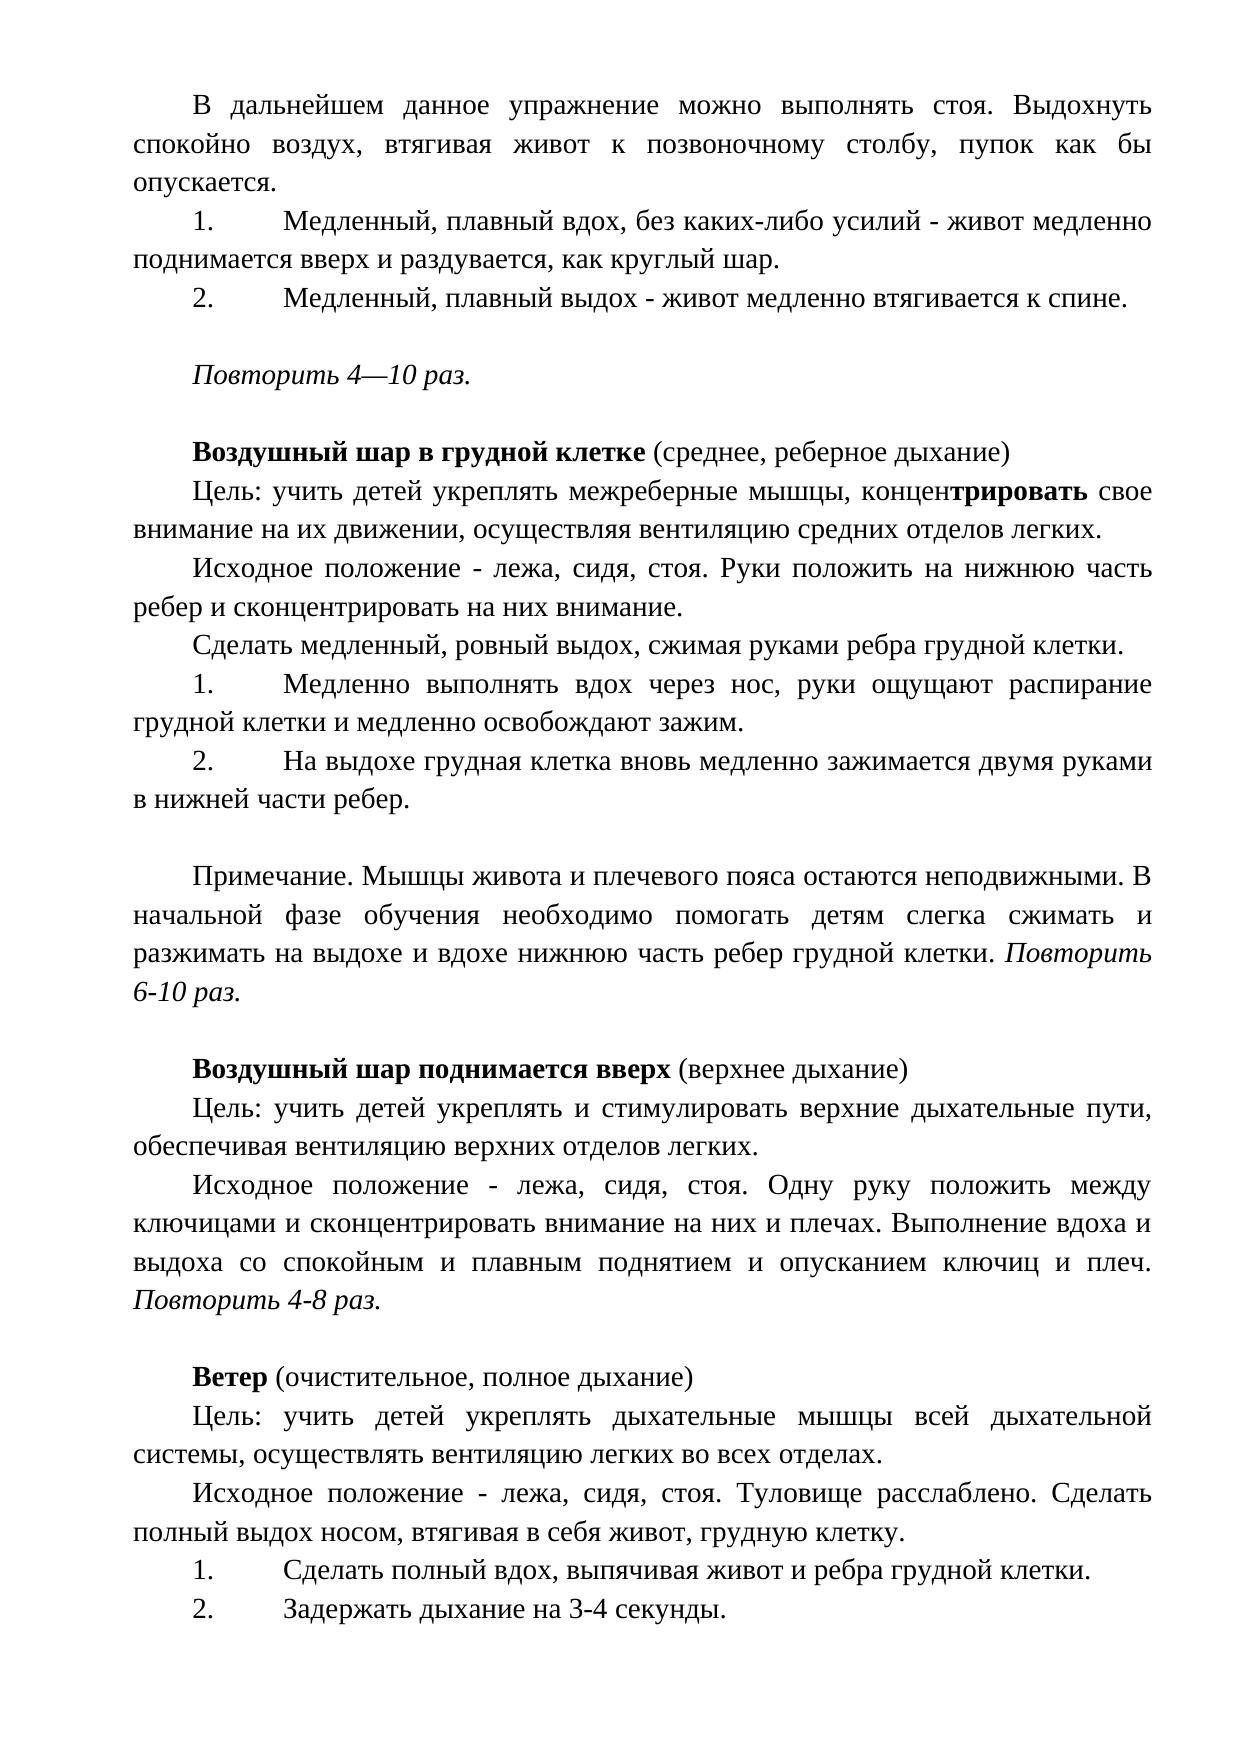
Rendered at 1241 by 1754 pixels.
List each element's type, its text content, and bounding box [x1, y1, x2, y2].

text Исходное положение - лежа, сидя, стоя. Одну руку положить между ключицами и сконцентрировать внимание на них и плечах. Выполнение вдоха и выдоха со спокойным и плавным поднятием и опусканием ключиц и плеч. Повторить 4-8 раз. [133, 1167, 1152, 1316]
text Цель: учить детей укреплять межреберные мышцы, концентрировать свое внимание на их движении, осуществляя вентиляцию средних отделов легких. [133, 473, 1152, 545]
text В дальнейшем данное упражнение можно выполнять стоя. Выдохнуть спокойно воздух, втягивая живот к позвоночному столбу, пупок как бы опускается. [133, 87, 1152, 198]
text Цель: учить детей укреплять дыхательные мышцы всей дыхательной системы, осуществлять вентиляцию легких во всех отделах. [133, 1398, 1152, 1470]
text Сделать медленный, ровный выдох, сжимая руками ребра грудной клетки. [133, 627, 1152, 661]
text Ветер (очистительное, полное дыхание) [133, 1359, 1152, 1393]
text Повторить 4—10 раз. [133, 357, 1152, 391]
list На выдохе грудная клетка вновь медленно зажимается двумя руками в нижней части ребер. [133, 743, 1152, 815]
text Воздушный шар поднимается вверх (верхнее дыхание) [133, 1051, 1152, 1085]
list Задержать дыхание на 3-4 секунды. [133, 1591, 1152, 1624]
text Исходное положение - лежа, сидя, стоя. Туловище расслаблено. Сделать полный выдох носом, втягивая в себя живот, грудную клетку. [133, 1475, 1152, 1547]
text Воздушный шар в грудной клетке (среднее, реберное дыхание) [133, 434, 1152, 468]
list Медленный, плавный выдох - живот медленно втягивается к спине. [133, 280, 1152, 314]
list Сделать полный вдох, выпячивая живот и ребра грудной клетки. [133, 1552, 1152, 1586]
list Медленно выполнять вдох через нос, руки ощущают распирание грудной клетки и медленно освобождают зажим. [133, 666, 1152, 738]
text Исходное положение - лежа, сидя, стоя. Руки положить на нижнюю часть ребер и сконцентрировать на них внимание. [133, 550, 1152, 622]
text Примечание. Мышцы живота и плечевого пояса остаются неподвижными. В начальной фазе обучения необходимо помогать детям слегка сжимать и разжимать на выдохе и вдохе нижнюю часть ребер грудной клетки. Повторить 6-10 раз. [133, 858, 1152, 1008]
list Медленный, плавный вдох, без каких-либо усилий - живот медленно поднимается вверх и раздувается, как круглый шар. [133, 203, 1152, 275]
text Цель: учить детей укреплять и стимулировать верхние дыхательные пути, обеспечивая вентиляцию верхних отделов легких. [133, 1090, 1152, 1162]
